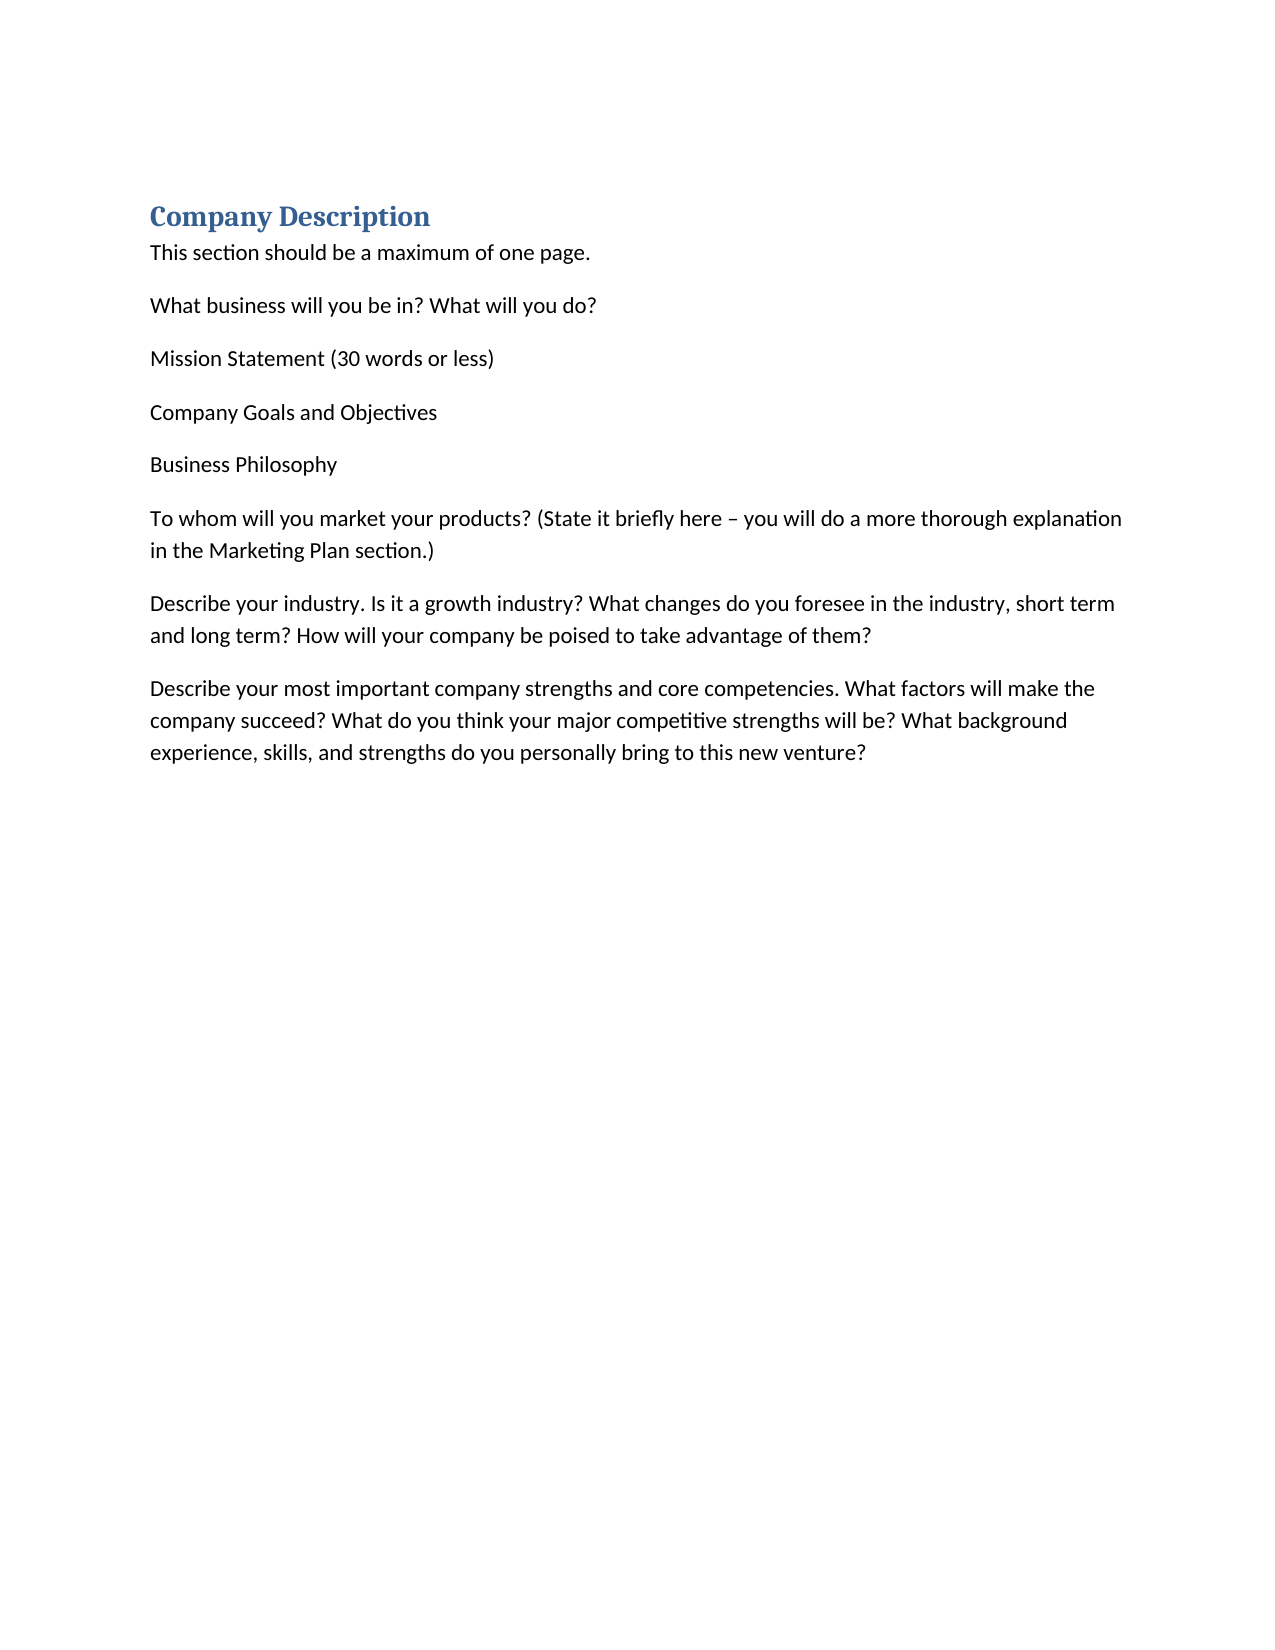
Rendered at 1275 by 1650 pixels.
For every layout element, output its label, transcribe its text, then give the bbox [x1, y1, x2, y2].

subtitle Company Description [150, 200, 1125, 233]
text This section should be a maximum of one page. [150, 238, 1125, 267]
text Business Philosophy [150, 451, 1125, 479]
text To whom will you market your products? (State it briefly here – you will do a more thorough explanation in the Marketing Plan section.) [150, 504, 1125, 564]
text Describe your industry. Is it a growth industry? What changes do you foresee in the industry, short term and long term? How will your company be poised to take advantage of them? [150, 589, 1125, 649]
text Mission Statement (30 words or less) [150, 344, 1125, 373]
text Describe your most important company strengths and core competencies. What factors will make the company succeed? What do you think your major competitive strengths will be? What background experience, skills, and strengths do you personally bring to this new venture? [150, 674, 1125, 766]
text What business will you be in? What will you do? [150, 292, 1125, 319]
text Company Goals and Objectives [150, 398, 1125, 426]
